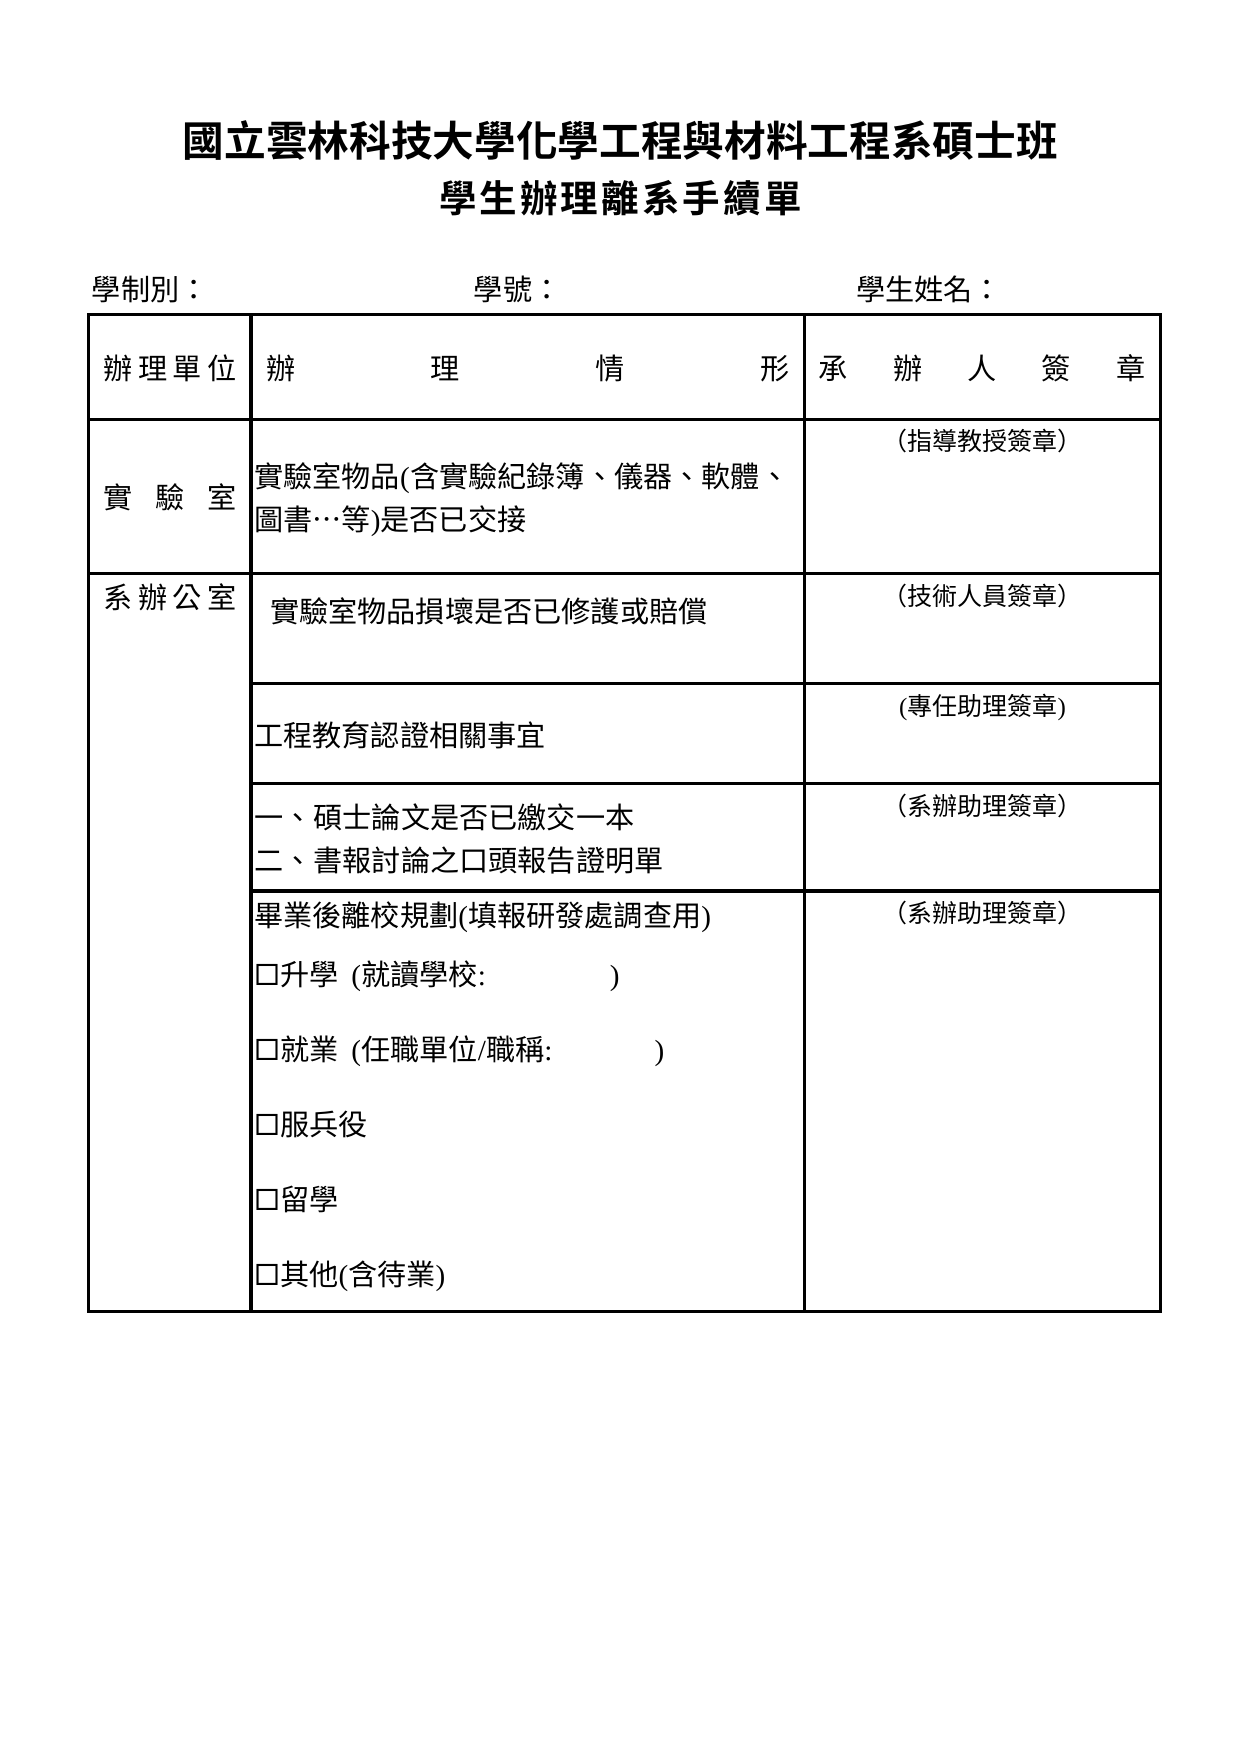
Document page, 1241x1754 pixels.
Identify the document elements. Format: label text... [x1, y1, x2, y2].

table_cell 工程教育認證相關事宜 [253, 685, 803, 782]
table_cell 實驗室 [90, 421, 249, 572]
table_cell 承辦人簽章 [806, 316, 1159, 417]
table_header 學制別： [89, 261, 471, 313]
table_cell (專任助理簽章) [806, 685, 1159, 782]
table_cell 系辦公室 [90, 575, 249, 1310]
table_cell 畢業後離校規劃(填報研發處調查用) 升學 (就讀學校: ) 就業 (任職單位/職稱: ) 服兵役 留學 其他(含待業) [253, 893, 803, 1310]
table_cell （系辦助理簽章） [806, 785, 1159, 889]
table_cell 碩士論文是否已繳交一本 書報討論之口頭報告證明單 [253, 785, 803, 889]
table_header 學生姓名： [853, 261, 1160, 313]
table_cell （指導教授簽章） [806, 421, 1159, 572]
table_cell 實驗室物品損壞是否已修護或賠償 [253, 575, 803, 682]
table_header 學號： [471, 261, 853, 313]
table_cell （系辦助理簽章） [806, 893, 1159, 1310]
text 國立雲林科技大學化學工程與材料工程系碩士班 [89, 108, 1152, 168]
table_cell （技術人員簽章） [806, 575, 1159, 682]
table_cell 實驗室物品(含實驗紀錄簿、儀器、軟體、圖書…等)是否已交接 [253, 421, 803, 572]
text 學生辦理離系手續單 [384, 168, 856, 223]
table_cell 辦理情形 [253, 316, 803, 417]
table_cell 辦理單位 [90, 316, 249, 417]
